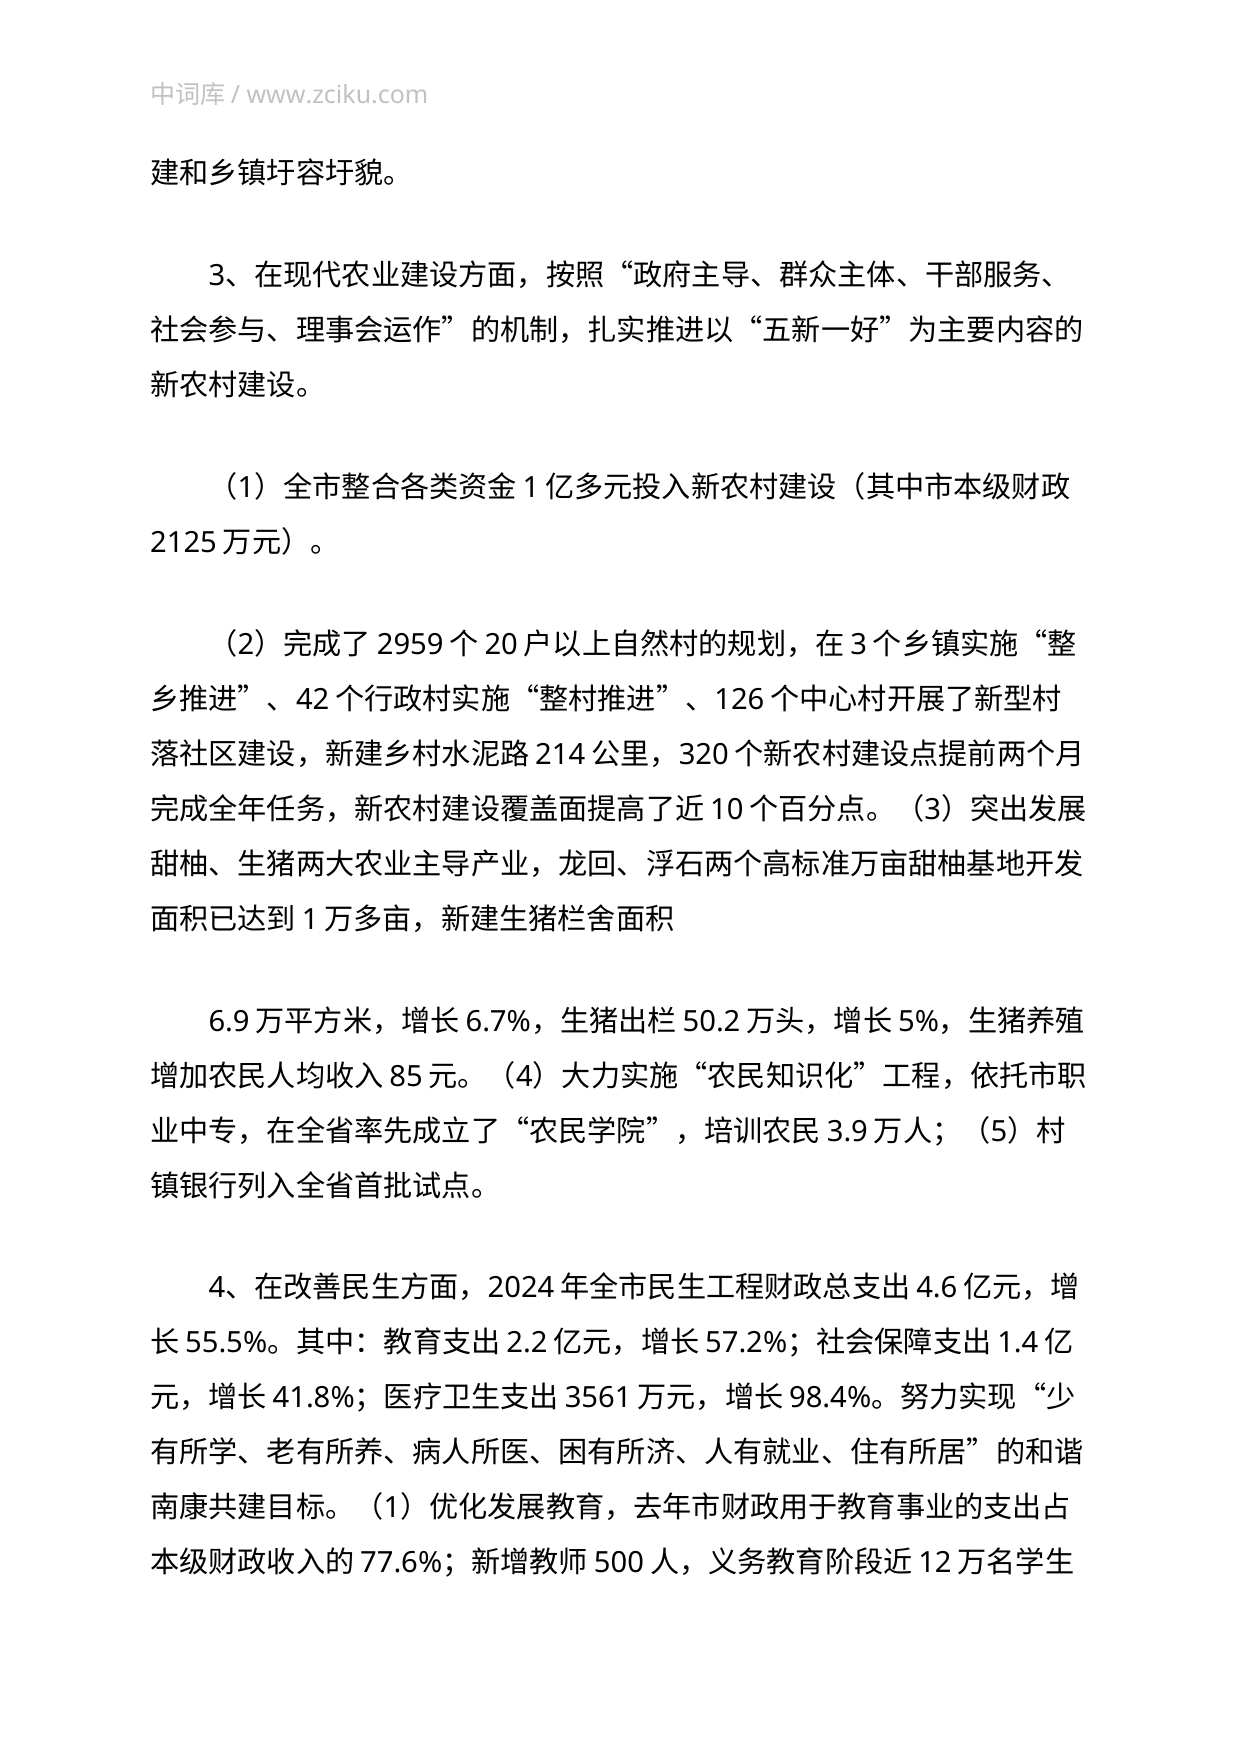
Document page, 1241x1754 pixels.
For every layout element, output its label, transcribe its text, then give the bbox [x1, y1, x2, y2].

text （2）完成了2959个20户以上自然村的规划，在3个乡镇实施“整乡推进”、42个行政村实施“整村推进”、126个中心村开展了新型村落社区建设，新建乡村水泥路214公里，320个新农村建设点提前两个月完成全年任务，新农村建设覆盖面提高了近10个百分点。（3）突出发展甜柚、生猪两大农业主导产业，龙回、浮石两个高标准万亩甜柚基地开发面积已达到1万多亩，新建生猪栏舍面积 [150, 620, 1090, 938]
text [150, 150, 1090, 192]
text 3、在现代农业建设方面，按照“政府主导、群众主体、干部服务、社会参与、理事会运作”的机制，扎实推进以“五新一好”为主要内容的新农村建设。 [150, 252, 1090, 404]
text 6.9万平方米，增长6.7%，生猪出栏50.2万头，增长5%，生猪养殖增加农民人均收入85元。（4）大力实施“农民知识化”工程，依托市职业中专，在全省率先成立了“农民学院”，培训农民3.9万人；（5）村镇银行列入全省首批试点。 [150, 997, 1090, 1204]
text （1）全市整合各类资金1亿多元投入新农村建设（其中市本级财政2125万元）。 [150, 463, 1090, 561]
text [150, 1264, 1090, 1581]
